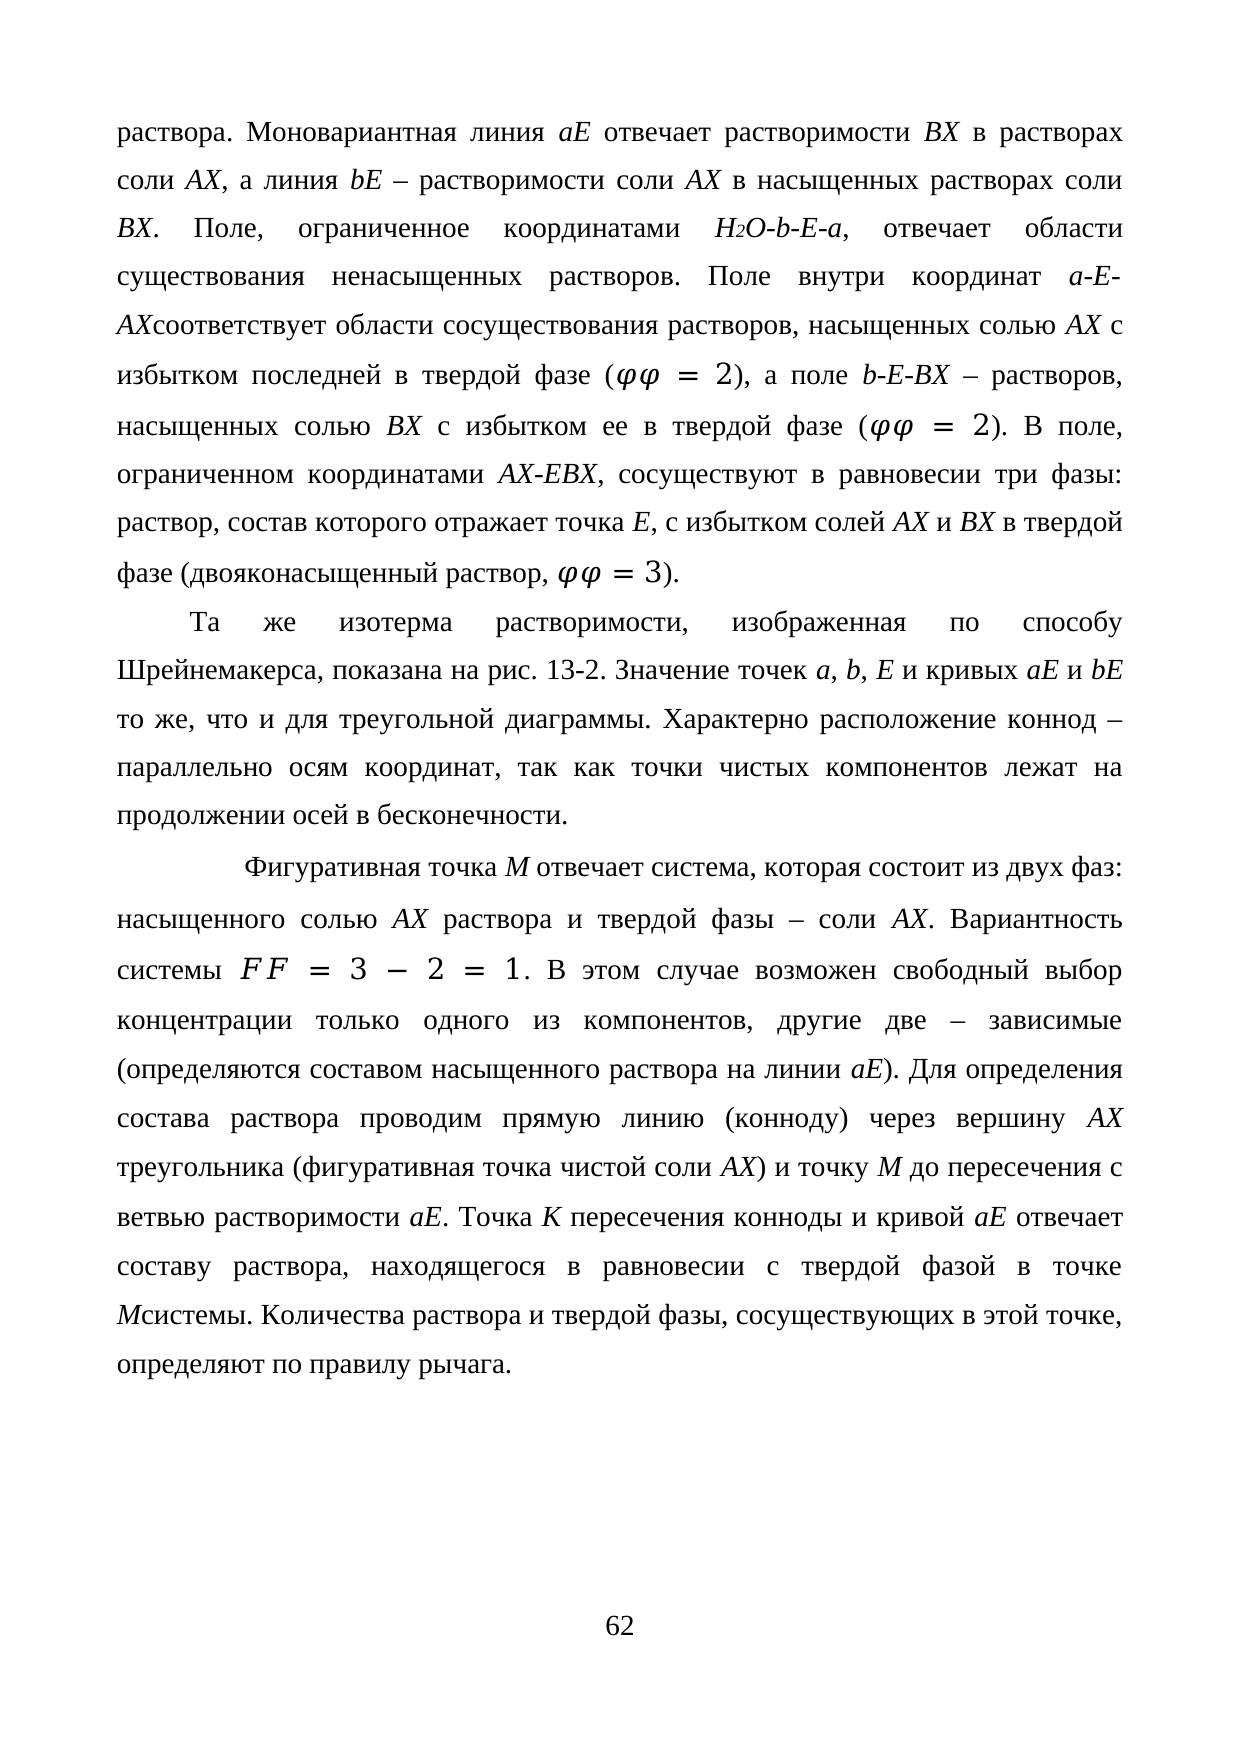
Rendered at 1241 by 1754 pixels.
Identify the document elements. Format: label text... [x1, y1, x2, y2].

text Та же изотерма растворимости, изображенная по способу Шрейнемакерса, показана на рис. 13-2. Значение точек а, b, E и кривых aE и bE то же, что и для треугольной диаграммы. Характерно расположение коннод – параллельно осям координат, так как точки чистых компонентов лежат на продолжении осей в бесконечности. [117, 604, 1123, 831]
text насыщенного солью AX раствора и твердой фазы – соли AX. Вариантность системы 𝐹𝐹 = 3 − 2 = 1. В этом случае возможен свободный выбор концентрации только одного из компонентов, другие две – зависимые (определяются составом насыщенного раствора на линии aE). Для определения состава раствора проводим прямую линию (конноду) через вершину AX треугольника (фигуративная точка чистой соли AX) и точку M до пересечения с ветвью растворимости aЕ. Точка K пересечения конноды и кривой aЕ отвечает составу раствора, находящегося в равновесии с твердой фазой в точке Mсистемы. Количества раствора и твердой фазы, сосуществующих в этой точке, определяют по правилу рычага. [117, 901, 1123, 1380]
text Фигуративная точка M отвечает система, которая состоит из двух фаз: [118, 849, 1123, 883]
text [117, 114, 1123, 588]
